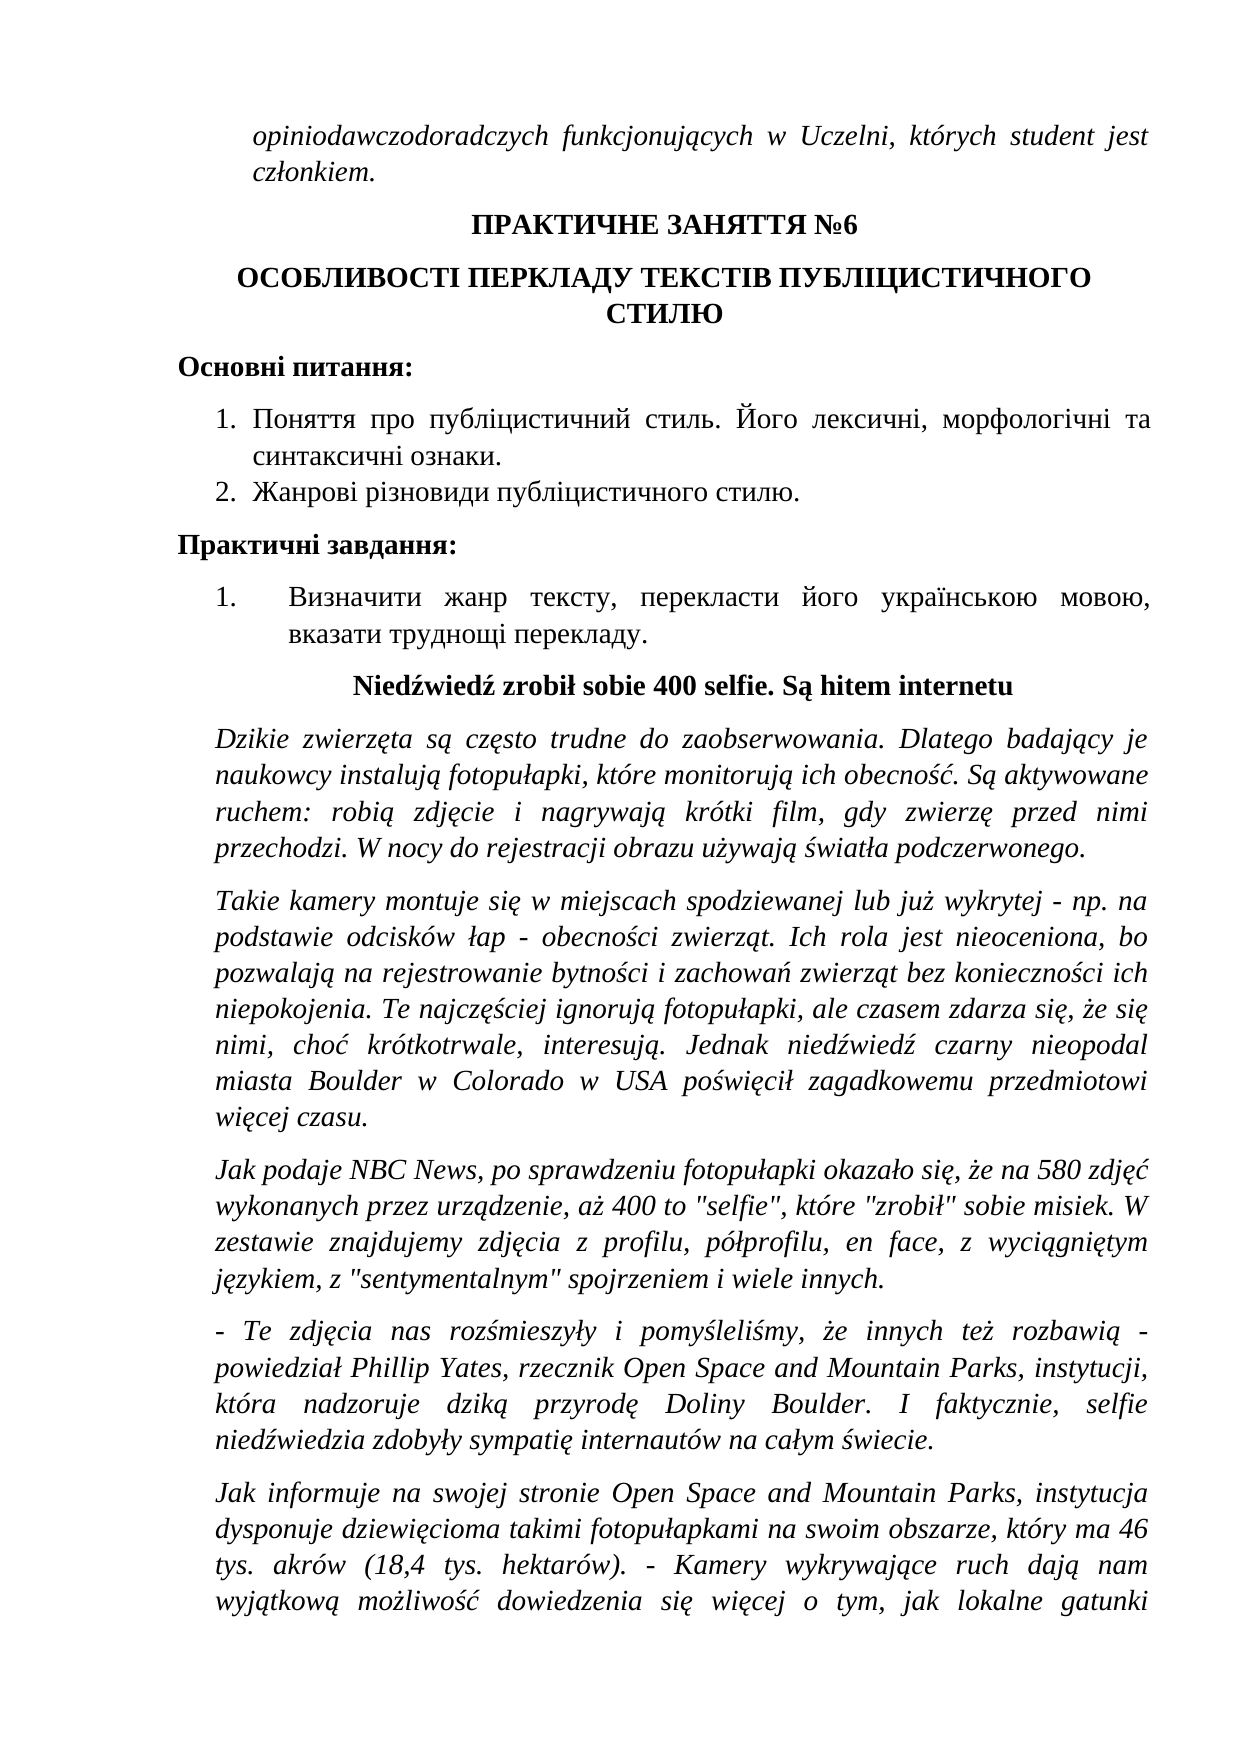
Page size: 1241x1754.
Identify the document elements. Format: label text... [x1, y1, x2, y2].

text Jak podaje NBC News, po sprawdzeniu fotopułapki okazało się, że na 580 zdjęć wykonanych przez urządzenie, aż 400 to "selfie", które "zrobił" sobie misiek. W zestawie znajdujemy zdjęcia z profilu, półprofilu, en face, z wyciągniętym językiem, z "sentymentalnym" spojrzeniem i wiele innych. [215, 1152, 1152, 1294]
text Takie kamery montuje się w miejscach spodziewanej lub już wykrytej - np. na podstawie odcisków łap - obecności zwierząt. Ich rola jest nieoceniona, bo pozwalają na rejestrowanie bytności i zachowań zwierząt bez konieczności ich niepokojenia. Te najczęściej ignorują fotopułapki, ale czasem zdarza się, że się nimi, choć krótkotrwale, interesują. Jednak niedźwiedź czarny nieopodal miasta Boulder w Colorado w USA poświęcił zagadkowemu przedmiotowi więcej czasu. [215, 883, 1152, 1133]
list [252, 118, 1152, 188]
text Практичні завдання: [177, 527, 1152, 560]
text ОСОБЛИВОСТІ ПЕРКЛАДУ ТЕКСТІВ ПУБЛІЦИСТИЧНОГО СТИЛЮ [177, 260, 1152, 329]
list Поняття про публіцистичний стиль. Його лексичні, морфологічні та синтаксичні ознаки. [215, 402, 1152, 471]
text Dzikie zwierzęta są często trudne do zaobserwowania. Dlatego badający je naukowcy instalują fotopułapki, które monitorują ich obecność. Są aktywowane ruchem: robią zdjęcie i nagrywają krótki film, gdy zwierzę przed nimi przechodzi. W nocy do rejestracji obrazu używają światła podczerwonego. [215, 721, 1152, 863]
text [215, 1475, 1152, 1617]
text - Te zdjęcia nas rozśmieszyły i pomyśleliśmy, że innych też rozbawią - powiedział Phillip Yates, rzecznik Open Space and Mountain Parks, instytucji, która nadzoruje dziką przyrodę Doliny Boulder. I faktycznie, selfie niedźwiedzia zdobyły sympatię internautów na całym świecie. [215, 1313, 1152, 1456]
text Niedźwiedź zrobił sobie 400 selfie. Są hitem internetu [215, 668, 1152, 702]
text ПРАКТИЧНЕ ЗАНЯТТЯ №6 [177, 207, 1152, 241]
text Основні питання: [177, 349, 1152, 382]
list Визначити жанр тексту, перекласти його українською мовою, вказати труднощі перекладу. [215, 579, 1152, 649]
list Жанрові різновиди публіцистичного стилю. [215, 474, 1152, 507]
